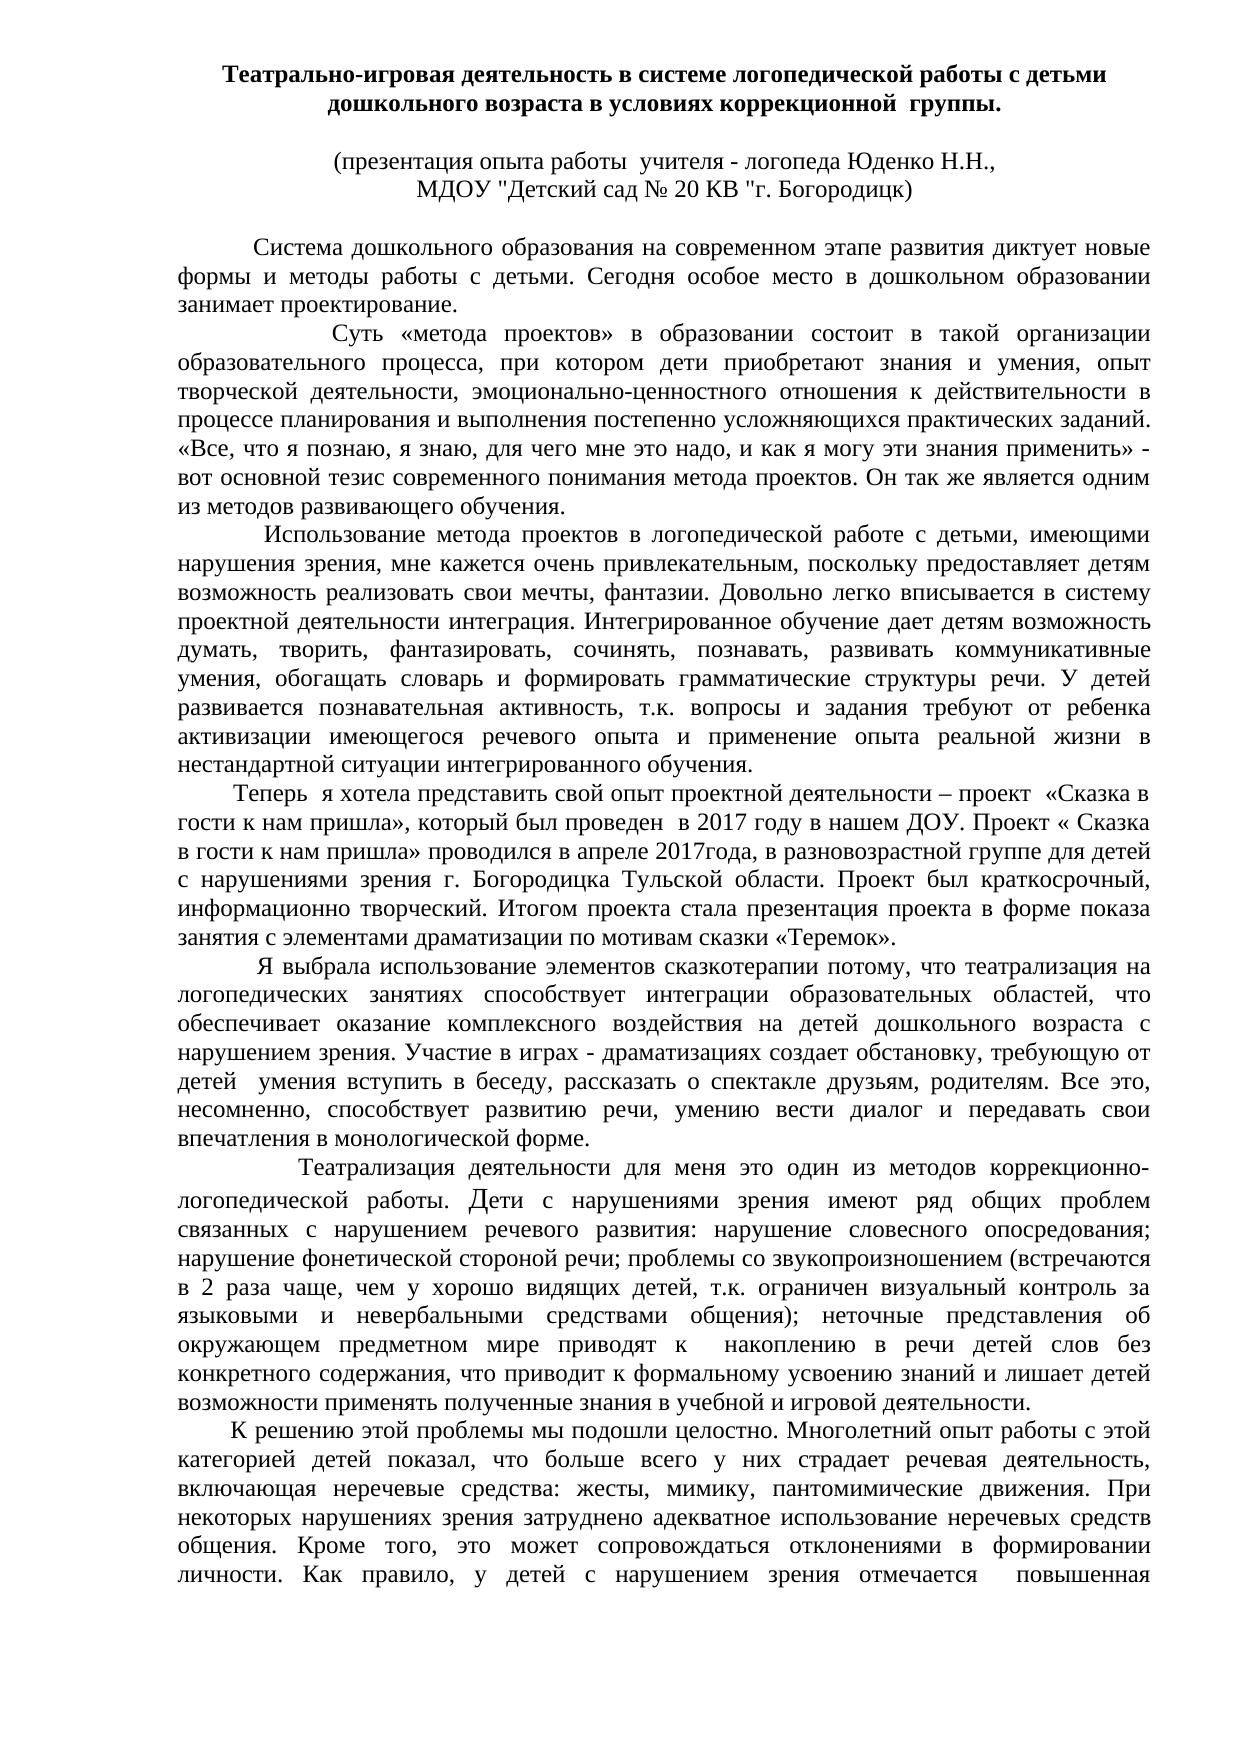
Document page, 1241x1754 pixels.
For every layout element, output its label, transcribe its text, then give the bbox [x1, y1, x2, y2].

text МДОУ "Детский сад № 20 КВ "г. Богородицк) [177, 174, 1152, 203]
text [177, 1416, 1152, 1588]
text Театрализация деятельности для меня это один из методов коррекционно-логопедической работы. Дети с нарушениями зрения имеют ряд общих проблем связанных с нарушением речевого развития: нарушение словесного опосредования; нарушение фонетической стороной речи; проблемы со звукопроизношением (встречаются в 2 раза чаще, чем у хорошо видящих детей, т.к. ограничен визуальный контроль за языковыми и невербальными средствами общения); неточные представления об окружающем предметном мире приводят к накоплению в речи детей слов без конкретного содержания, что приводит к формальному усвоению знаний и лишает детей возможности применять полученные знания в учебной и игровой деятельности. [177, 1152, 1152, 1416]
text (презентация опыта работы учителя - логопеда Юденко Н.Н., [177, 146, 1152, 174]
text Я выбрала использование элементов сказкотерапии потому, что театрализация на логопедических занятиях способствует интеграции образовательных областей, что обеспечивает оказание комплексного воздействия на детей дошкольного возраста с нарушением зрения. Участие в играх - драматизациях создает обстановку, требующую от детей умения вступить в беседу, рассказать о спектакле друзьям, родителям. Все это, несомненно, способствует развитию речи, умению вести диалог и передавать свои впечатления в монологической форме. [177, 951, 1152, 1152]
text Театрально-игровая деятельность в системе логопедической работы с детьми дошкольного возраста в условиях коррекционной группы. [177, 59, 1152, 117]
text Суть «метода проектов» в образовании состоит в такой организации образовательного процесса, при котором дети приобретают знания и умения, опыт творческой деятельности, эмоционально-ценностного отношения к действительности в процессе планирования и выполнения постепенно усложняющихся практических заданий. «Все, что я познаю, я знаю, для чего мне это надо, и как я могу эти знания применить» - вот основной тезис современного понимания метода проектов. Он так же является одним из методов развивающего обучения. [177, 318, 1152, 519]
text Система дошкольного образования на современном этапе развития диктует новые формы и методы работы с детьми. Сегодня особое место в дошкольном образовании занимает проектирование. [177, 232, 1152, 318]
text Теперь я хотела представить свой опыт проектной деятельности – проект «Сказка в гости к нам пришла», который был проведен в 2017 году в нашем ДОУ. Проект « Сказка в гости к нам пришла» проводился в апреле 2017года, в разновозрастной группе для детей с нарушениями зрения г. Богородицка Тульской области. Проект был краткосрочный, информационно творческий. Итогом проекта стала презентация проекта в форме показа занятия с элементами драматизации по мотивам сказки «Теремок». [177, 778, 1152, 951]
text Использование метода проектов в логопедической работе с детьми, имеющими нарушения зрения, мне кажется очень привлекательным, поскольку предоставляет детям возможность реализовать свои мечты, фантазии. Довольно легко вписывается в систему проектной деятельности интеграция. Интегрированное обучение дает детям возможность думать, творить, фантазировать, сочинять, познавать, развивать коммуникативные умения, обогащать словарь и формировать грамматические структуры речи. У детей развивается познавательная активность, т.к. вопросы и задания требуют от ребенка активизации имеющегося речевого опыта и применение опыта реальной жизни в нестандартной ситуации интегрированного обучения. [177, 519, 1152, 778]
